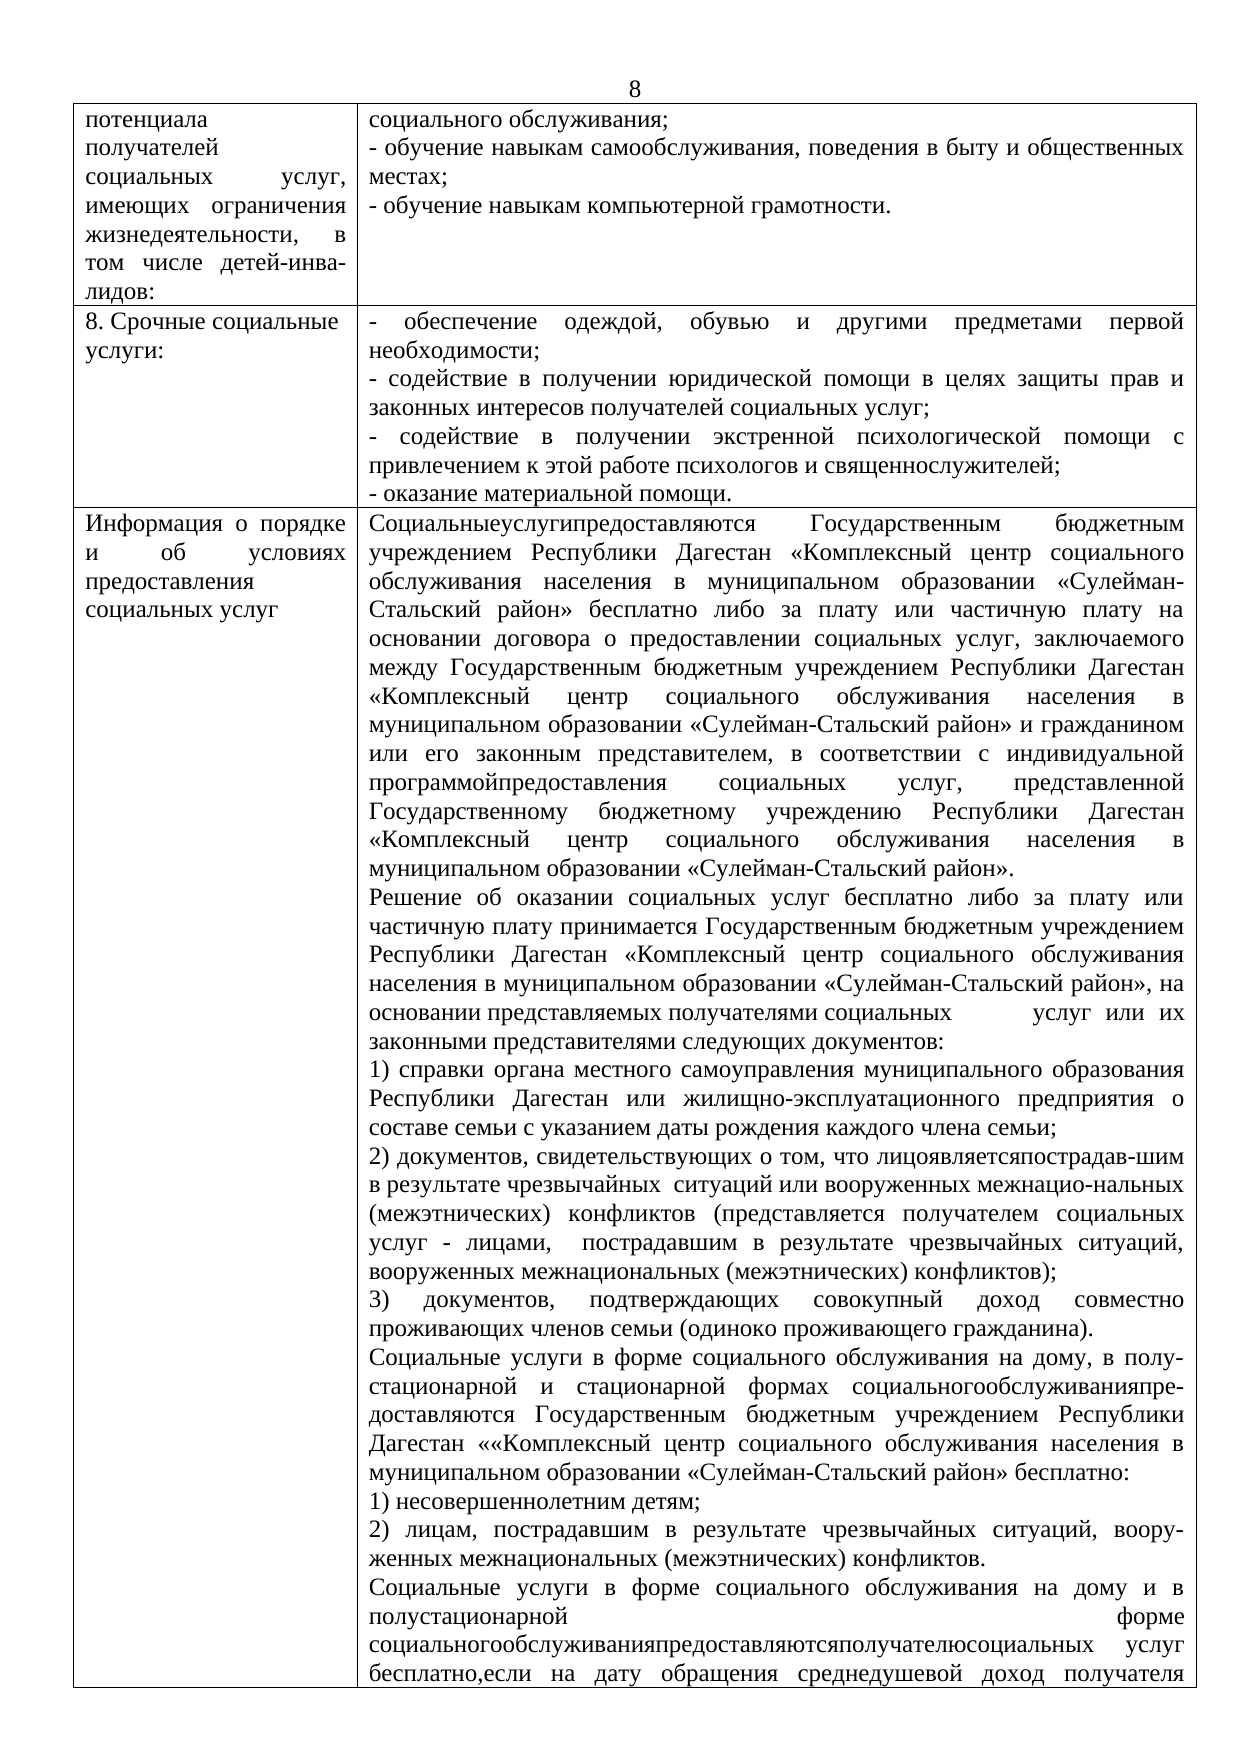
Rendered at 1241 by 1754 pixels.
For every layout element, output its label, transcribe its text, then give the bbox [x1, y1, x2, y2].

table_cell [74, 104, 357, 305]
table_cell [74, 508, 357, 1687]
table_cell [358, 104, 1196, 305]
table_cell 8. Срочные социальные услуги: [74, 306, 357, 507]
table_cell - обеспечение одеждой, обувью и другими предметами первой необходимости; - содействие в получении юридической помощи в целях защиты прав и законных интересов получателей социальных услуг; - содействие в получении экстренной психологической помощи с привлечением к этой работе психологов и священнослужителей; - оказание материальной помощи. [358, 306, 1196, 507]
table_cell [358, 508, 1196, 1687]
